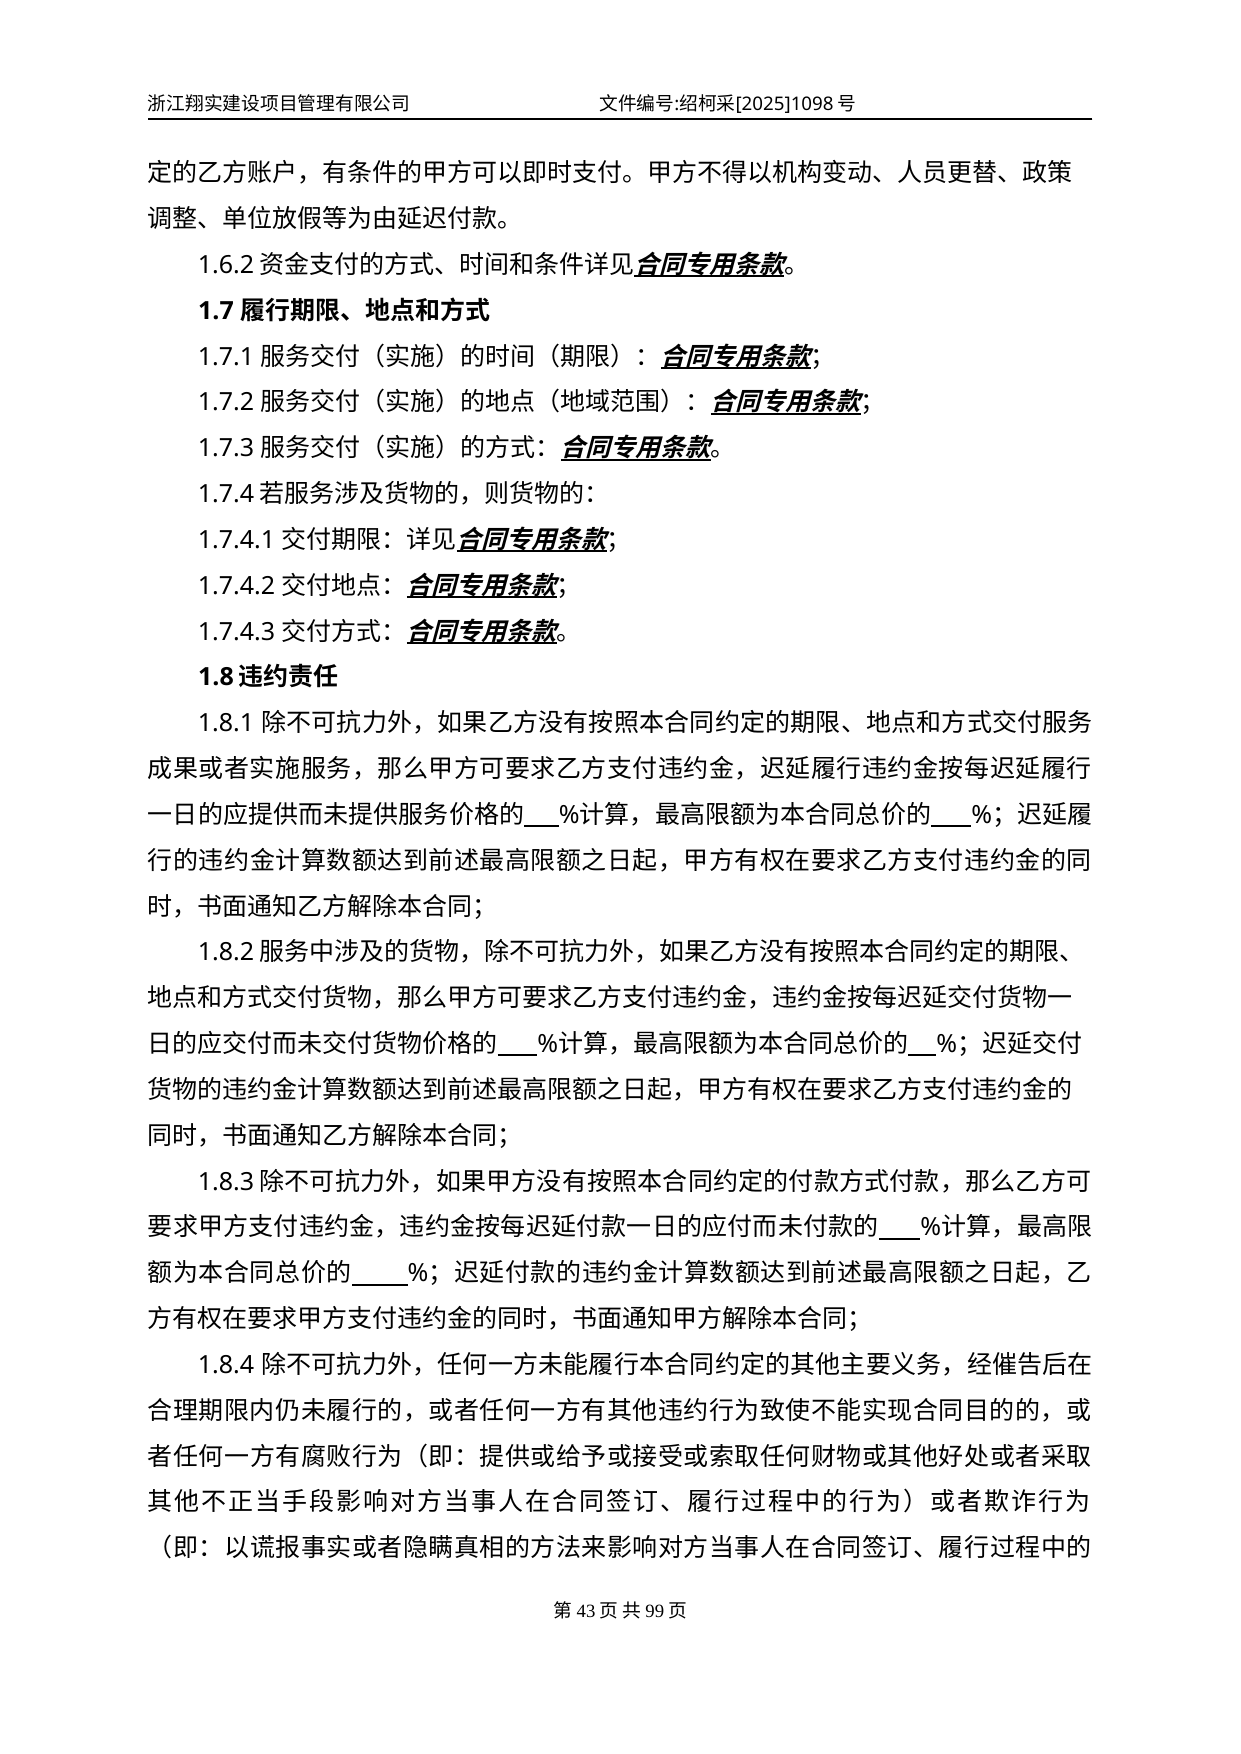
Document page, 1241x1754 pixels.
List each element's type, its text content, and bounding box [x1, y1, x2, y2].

text 1.7.4.3 交付方式：合同专用条款。 [148, 603, 1092, 649]
text 1.7.2 服务交付（实施）的地点（地域范围）：合同专用条款； [148, 374, 1092, 420]
text 1.8违约责任 [148, 649, 1092, 695]
text 1.7.4若服务涉及货物的，则货物的： [148, 466, 1092, 512]
text 1.7.4.1 交付期限：详见合同专用条款； [148, 512, 1092, 557]
text 1.6.2资金支付的方式、时间和条件详见合同专用条款。 [148, 237, 1092, 282]
text 1.7 履行期限、地点和方式 [148, 282, 1092, 328]
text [148, 1337, 1092, 1566]
text 1.7.3 服务交付（实施）的方式：合同专用条款。 [148, 420, 1092, 466]
subtitle 1.8.2服务中涉及的货物，除不可抗力外，如果乙方没有按照本合同约定的期限、地点和方式交付货物，那么甲方可要求乙方支付违约金，违约金按每迟延交付货物一日的应交付而未交付货物价格的 %计算，最高限额为本合同总价的 %；迟延交付货物的违约金计算数额达到前述最高限额之日起，甲方有权在要求乙方支付违约金的同时，书面通知乙方解除本合同； [148, 924, 1092, 1153]
text 1.8.1 除不可抗力外，如果乙方没有按照本合同约定的期限、地点和方式交付服务成果或者实施服务，那么甲方可要求乙方支付违约金，迟延履行违约金按每迟延履行一日的应提供而未提供服务价格的 %计算，最高限额为本合同总价的 %；迟延履行的违约金计算数额达到前述最高限额之日起，甲方有权在要求乙方支付违约金的同时，书面通知乙方解除本合同； [148, 695, 1092, 924]
text 1.7.1 服务交付（实施）的时间（期限）：合同专用条款； [148, 328, 1092, 374]
text 1.8.3除不可抗力外，如果甲方没有按照本合同约定的付款方式付款，那么乙方可要求甲方支付违约金，违约金按每迟延付款一日的应付而未付款的 %计算，最高限额为本合同总价的 %；迟延付款的违约金计算数额达到前述最高限额之日起，乙方有权在要求甲方支付违约金的同时，书面通知甲方解除本合同； [148, 1153, 1092, 1337]
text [148, 145, 1092, 237]
text 1.7.4.2 交付地点：合同专用条款； [148, 557, 1092, 603]
